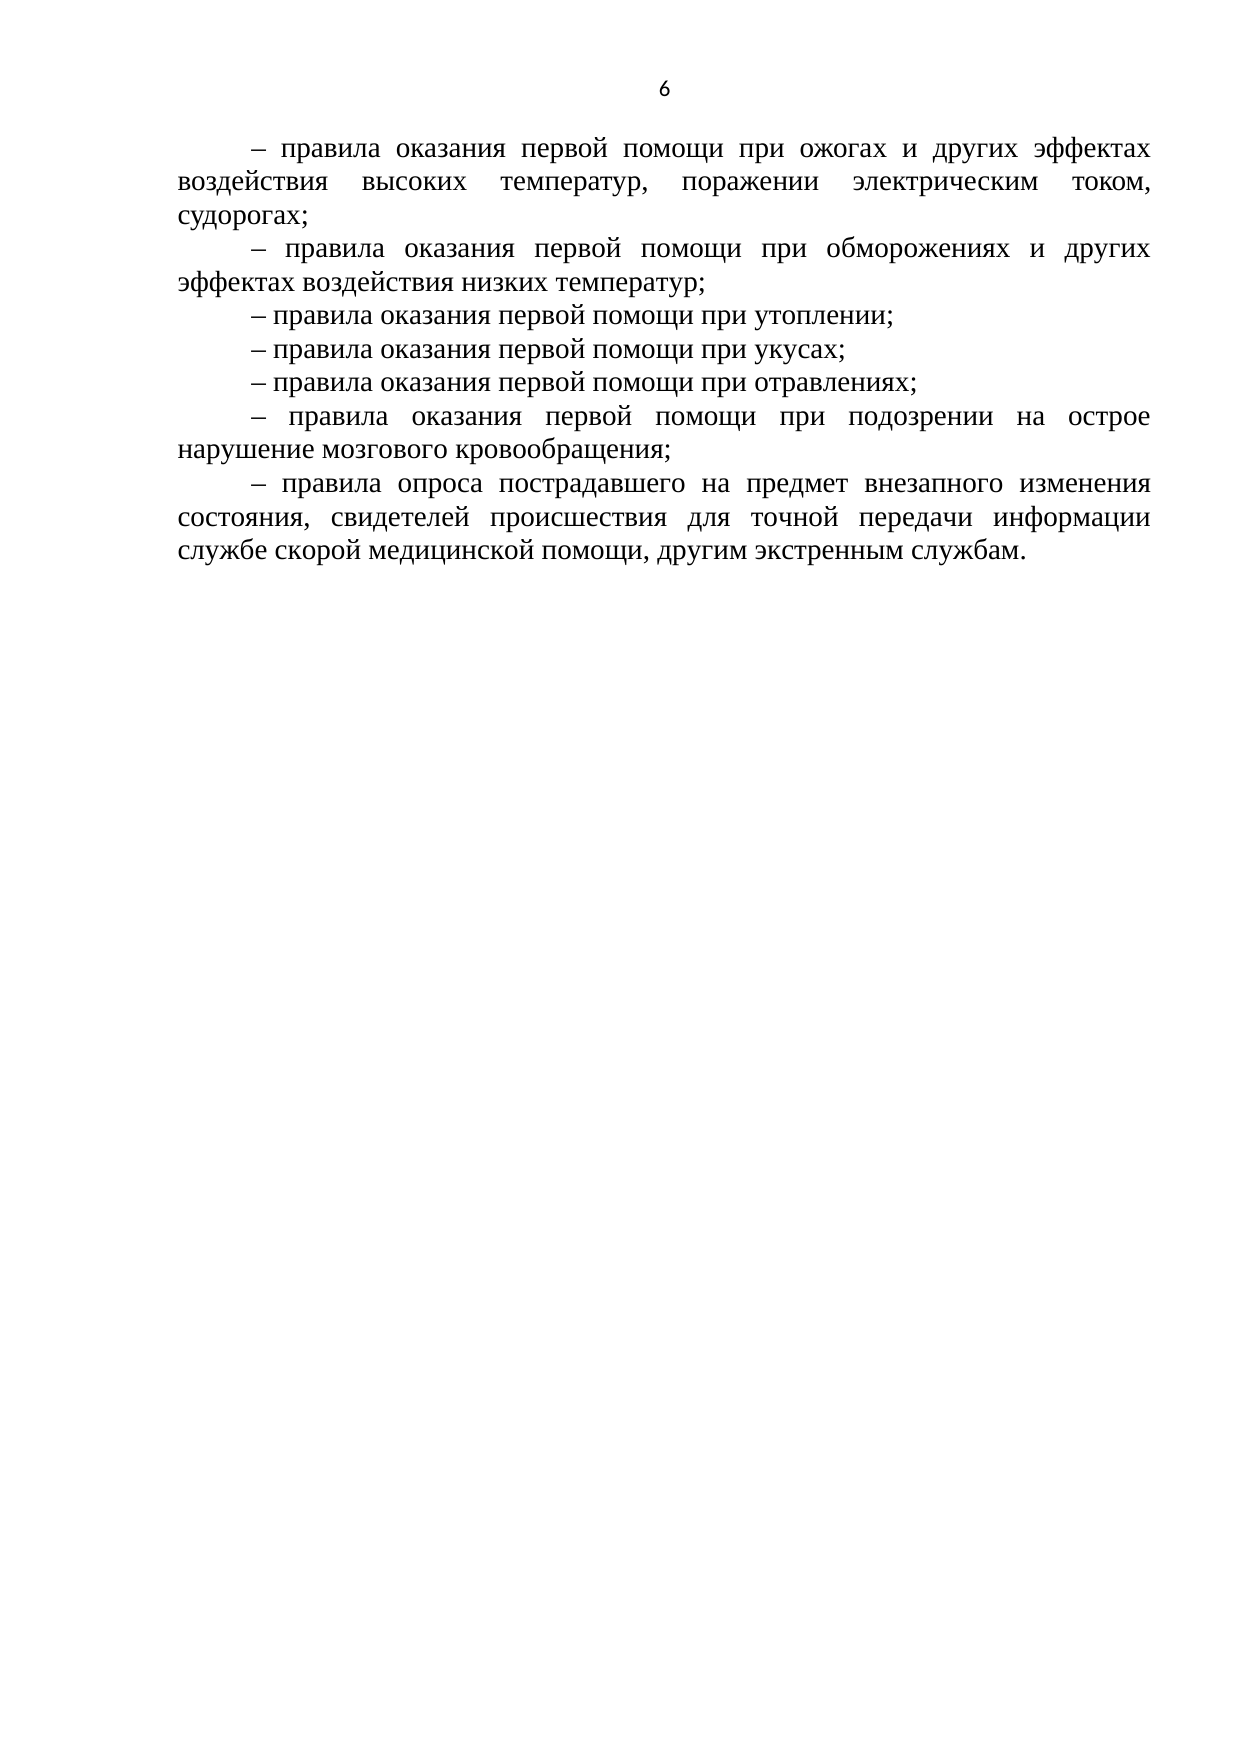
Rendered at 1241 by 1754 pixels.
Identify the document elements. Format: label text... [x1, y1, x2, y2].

text – правила оказания первой помощи при отравлениях; [177, 364, 1152, 398]
text – правила оказания первой помощи при укусах; [177, 331, 1152, 364]
text – правила оказания первой помощи при ожогах и других эффектах воздействия высоких температур, поражении электрическим током, судорогах; [177, 130, 1152, 230]
text – правила оказания первой помощи при обморожениях и других эффектах воздействия низких температур; [177, 230, 1152, 297]
text – правила опроса пострадавшего на предмет внезапного изменения состояния, свидетелей происшествия для точной передачи информации службе скорой медицинской помощи, другим экстренным службам. [177, 465, 1152, 566]
text – правила оказания первой помощи при подозрении на острое нарушение мозгового кровообращения; [177, 398, 1152, 465]
text – правила оказания первой помощи при утоплении; [177, 297, 1152, 331]
